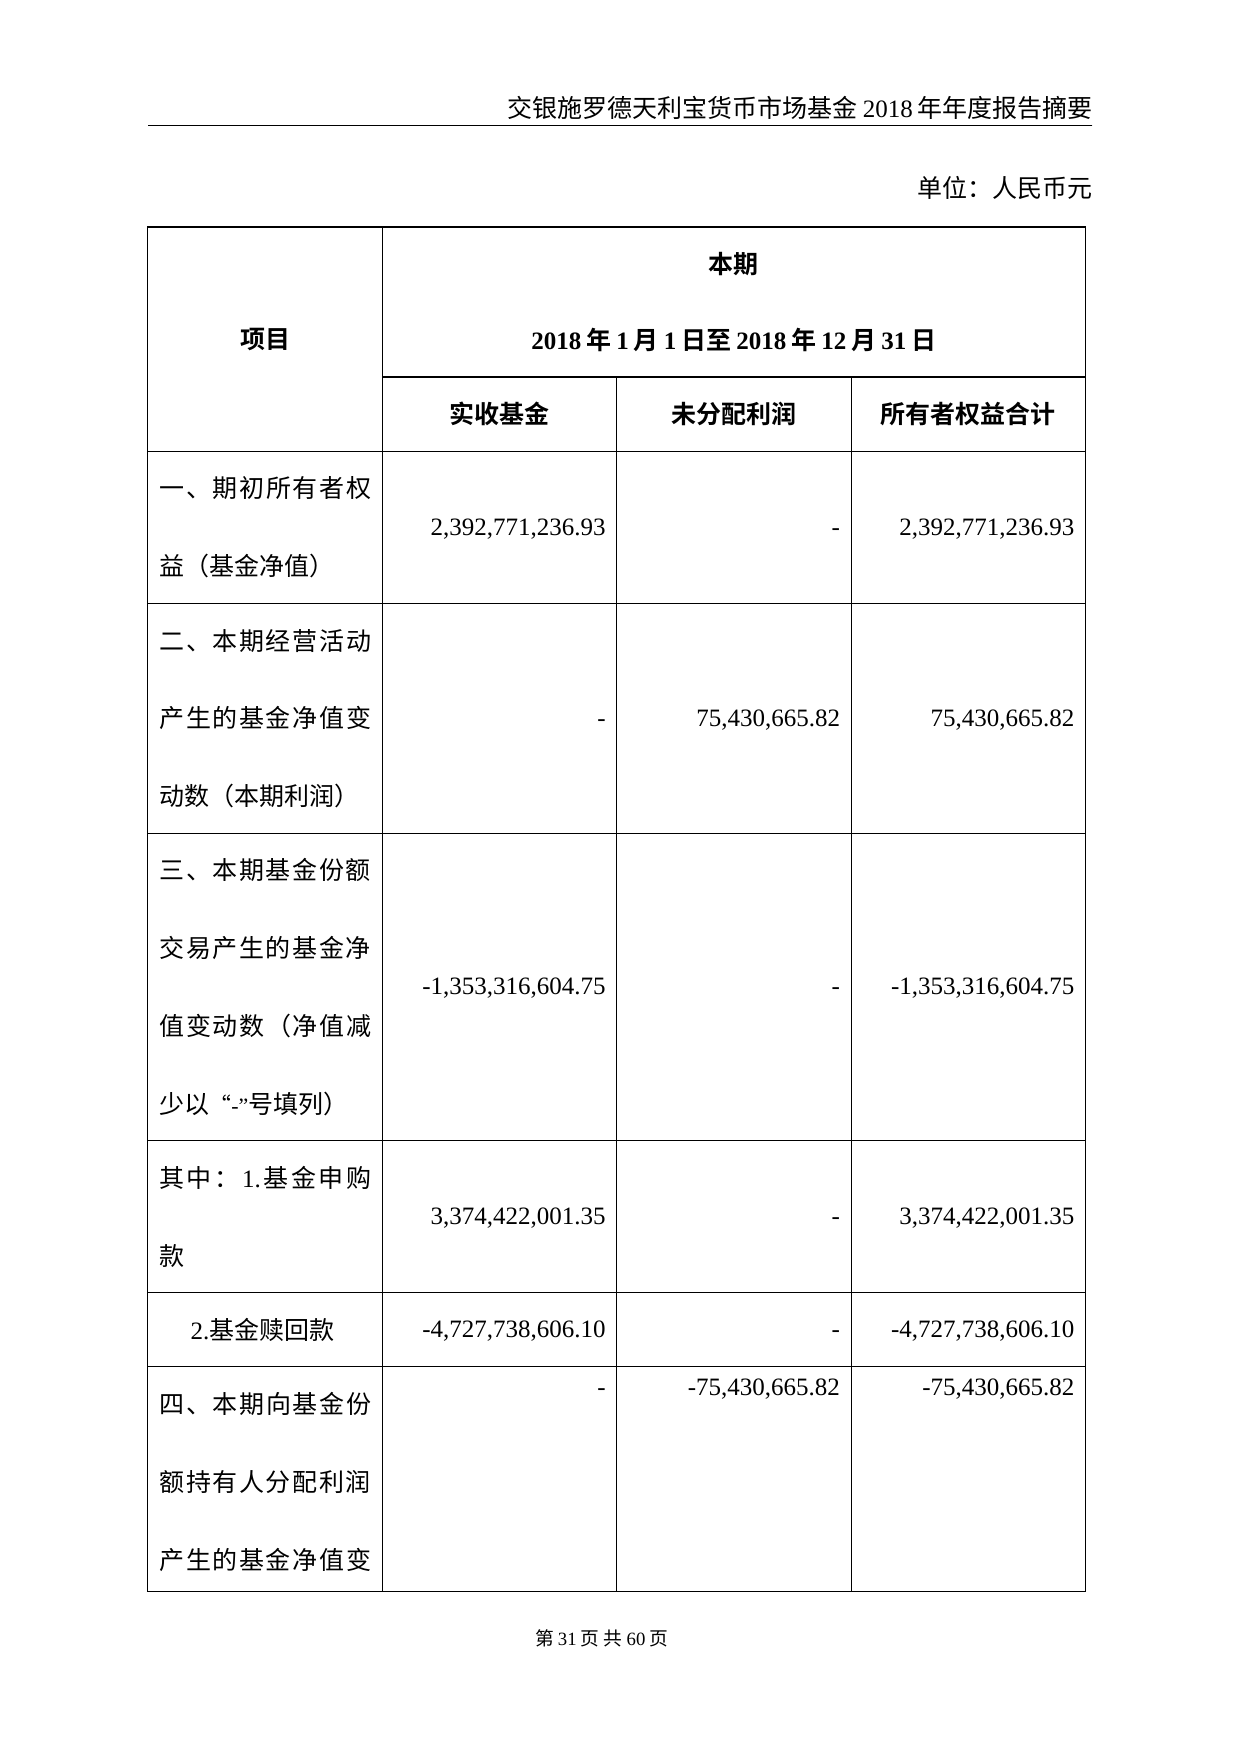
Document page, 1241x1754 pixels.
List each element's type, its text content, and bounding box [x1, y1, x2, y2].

table_cell - [617, 1293, 851, 1366]
table_cell 二、本期经营活动产生的基金净值变动数（本期利润） [148, 604, 382, 832]
table_cell 一、期初所有者权益（基金净值） [148, 452, 382, 602]
table_cell - [617, 1141, 851, 1292]
table_cell -1,353,316,604.75 [852, 834, 1085, 1140]
table_cell 三、本期基金份额交易产生的基金净值变动数（净值减少以“-”号填列） [148, 834, 382, 1140]
table_cell 实收基金 [383, 378, 616, 451]
table_cell -4,727,738,606.10 [852, 1293, 1085, 1366]
table_header 项目 [148, 228, 382, 451]
table_cell 3,374,422,001.35 [852, 1141, 1085, 1292]
table_cell 75,430,665.82 [852, 604, 1085, 832]
table_cell 3,374,422,001.35 [383, 1141, 616, 1292]
table_cell - [383, 604, 616, 832]
table_cell - [617, 834, 851, 1140]
table_cell -75,430,665.82 [852, 1367, 1085, 1591]
table_cell 2.基金赎回款 [148, 1293, 382, 1366]
table_header 本期 2018年1月1日至2018年12月31日 [383, 228, 1085, 376]
table_cell -75,430,665.82 [617, 1367, 851, 1591]
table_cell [148, 1367, 382, 1591]
table_cell - [383, 1367, 616, 1591]
table_cell - [617, 452, 851, 602]
table_cell -4,727,738,606.10 [383, 1293, 616, 1366]
table_cell 2,392,771,236.93 [852, 452, 1085, 602]
table_cell -1,353,316,604.75 [383, 834, 616, 1140]
text 单位：人民币元 [149, 154, 1092, 219]
table_cell 未分配利润 [617, 378, 851, 451]
table_cell 2,392,771,236.93 [383, 452, 616, 602]
table_cell 其中：1.基金申购款 [148, 1141, 382, 1292]
table_cell 75,430,665.82 [617, 604, 851, 832]
table_cell 所有者权益合计 [852, 378, 1085, 451]
